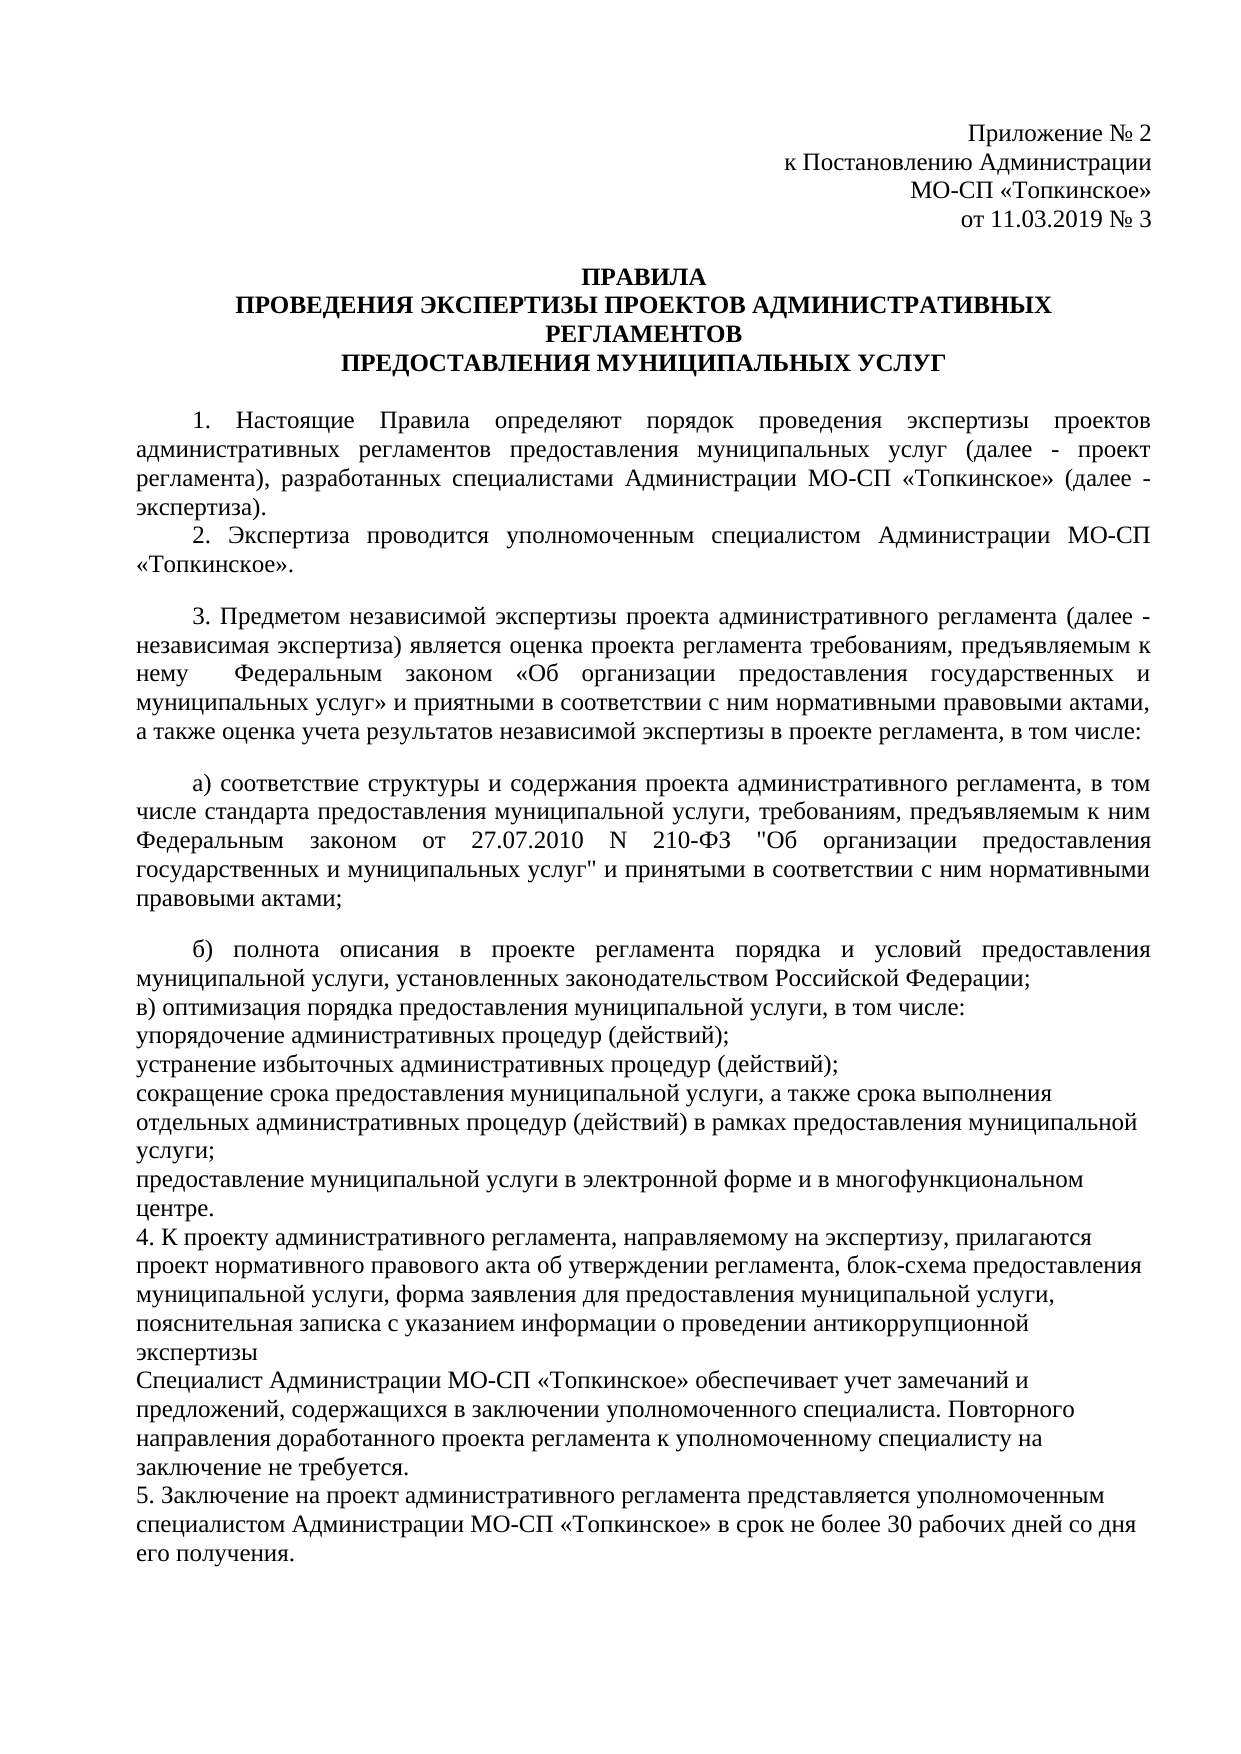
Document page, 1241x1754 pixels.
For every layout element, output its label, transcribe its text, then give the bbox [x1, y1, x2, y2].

text б) полнота описания в проекте регламента порядка и условий предоставления муниципальной услуги, установленных законодательством Российской Федерации; [136, 934, 1152, 992]
text от 11.03.2019 № 3 [136, 204, 1152, 233]
text в) оптимизация порядка предоставления муниципальной услуги, в том числе: [136, 992, 1152, 1021]
text 3. Предметом независимой экспертизы проекта административного регламента (далее - независимая экспертиза) является оценка проекта регламента требованиям, предъявляемым к нему Федеральным законом «Об организации предоставления государственных и муниципальных услуг» и приятными в соответствии с ним нормативными правовыми актами, а также оценка учета результатов независимой экспертизы в проекте регламента, в том числе: [136, 601, 1152, 745]
text 2. Экспертиза проводится уполномоченным специалистом Администрации МО-СП «Топкинское». [136, 521, 1152, 578]
text предоставление муниципальной услуги в электронной форме и в многофункциональном центре. [136, 1164, 1152, 1222]
text а) соответствие структуры и содержания проекта административного регламента, в том числе стандарта предоставления муниципальной услуги, требованиям, предъявляемым к ним Федеральным законом от 27.07.2010 N 210-ФЗ "Об организации предоставления государственных и муниципальных услуг" и принятыми в соответствии с ним нормативными правовыми актами; [136, 768, 1152, 911]
text Приложение № 2 [136, 118, 1152, 147]
title ПРАВИЛА [136, 262, 1152, 291]
text 1. Настоящие Правила определяют порядок проведения экспертизы проектов административных регламентов предоставления муниципальных услуг (далее - проект регламента), разработанных специалистами Администрации МО-СП «Топкинское» (далее - экспертиза). [136, 406, 1152, 521]
text упорядочение административных процедур (действий); [136, 1021, 1152, 1049]
title ПРОВЕДЕНИЯ ЭКСПЕРТИЗЫ ПРОЕКТОВ АДМИНИСТРАТИВНЫХ РЕГЛАМЕНТОВ [136, 291, 1152, 348]
title ПРЕДОСТАВЛЕНИЯ МУНИЦИПАЛЬНЫХ УСЛУГ [136, 348, 1152, 377]
text 5. Заключение на проект административного регламента представляется уполномоченным специалистом Администрации МО-СП «Топкинское» в срок не более 30 рабочих дней со дня его получения. [136, 1481, 1152, 1567]
text МО-СП «Топкинское» [136, 176, 1152, 204]
text сокращение срока предоставления муниципальной услуги, а также срока выполнения отдельных административных процедур (действий) в рамках предоставления муниципальной услуги; [136, 1078, 1152, 1164]
text к Постановлению Администрации [136, 147, 1152, 176]
text Специалист Администрации МО-СП «Топкинское» обеспечивает учет замечаний и предложений, содержащихся в заключении уполномоченного специалиста. Повторного направления доработанного проекта регламента к уполномоченному специалисту на заключение не требуется. [136, 1366, 1152, 1481]
text 4. К проекту административного регламента, направляемому на экспертизу, прилагаются проект нормативного правового акта об утверждении регламента, блок-схема предоставления муниципальной услуги, форма заявления для предоставления муниципальной услуги, пояснительная записка с указанием информации о проведении антикоррупционной экспертизы [136, 1222, 1152, 1366]
text устранение избыточных административных процедур (действий); [136, 1049, 1152, 1078]
